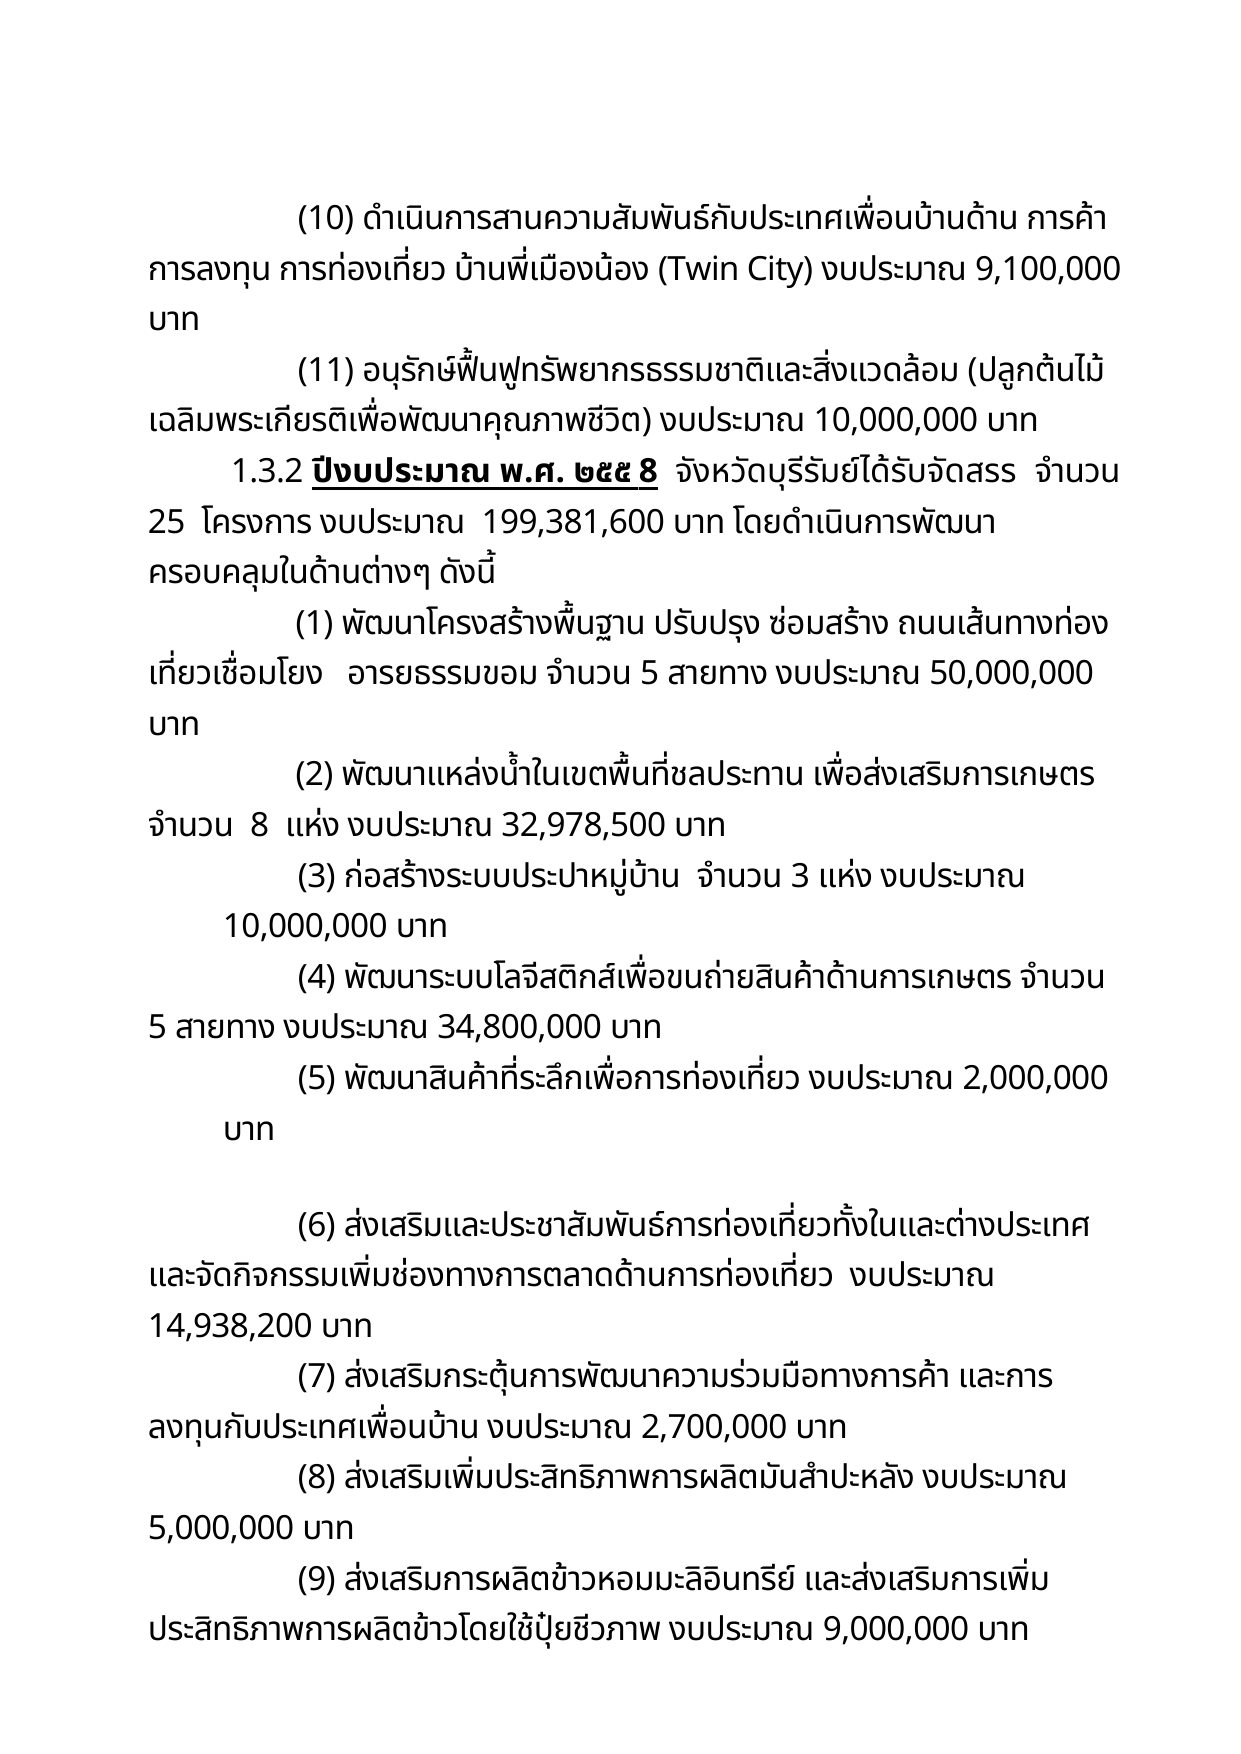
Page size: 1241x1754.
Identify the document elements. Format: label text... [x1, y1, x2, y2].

text (1) พัฒนาโครงสร้างพื้นฐาน ปรับปรุง ซ่อมสร้าง ถนนเส้นทางท่องเที่ยวเชื่อมโยง อารยธรรมขอม จำนวน 5 สายทาง งบประมาณ 50,000,000 บาท [148, 598, 1122, 750]
text (5) พัฒนาสินค้าที่ระลึกเพื่อการท่องเที่ยว งบประมาณ 2,000,000 บาท [223, 1054, 1122, 1155]
text (6) ส่งเสริมและประชาสัมพันธ์การท่องเที่ยวทั้งในและต่างประเทศ และจัดกิจกรรมเพิ่มช่องทางการตลาดด้านการท่องเที่ยว งบประมาณ 14,938,200 บาท [148, 1200, 1122, 1352]
text (10) ดำเนินการสานความสัมพันธ์กับประเทศเพื่อนบ้านด้าน การค้า การลงทุน การท่องเที่ยว บ้านพี่เมืองน้อง (Twin City) งบประมาณ 9,100,000 บาท [148, 194, 1122, 346]
text (7) ส่งเสริมกระตุ้นการพัฒนาความร่วมมือทางการค้า และการลงทุนกับประเทศเพื่อนบ้าน งบประมาณ 2,700,000 บาท [148, 1352, 1122, 1453]
text (3) ก่อสร้างระบบประปาหมู่บ้าน จำนวน 3 แห่ง งบประมาณ 10,000,000 บาท [223, 851, 1122, 953]
text (11) อนุรักษ์ฟื้นฟูทรัพยากรธรรมชาติและสิ่งแวดล้อม (ปลูกต้นไม้เฉลิมพระเกียรติเพื่อพัฒนาคุณภาพชีวิต) งบประมาณ 10,000,000 บาท [148, 346, 1122, 447]
text (2) พัฒนาแหล่งน้ำในเขตพื้นที่ชลประทาน เพื่อส่งเสริมการเกษตร จำนวน 8 แห่ง งบประมาณ 32,978,500 บาท [148, 750, 1122, 851]
text (8) ส่งเสริมเพิ่มประสิทธิภาพการผลิตมันสำปะหลัง งบประมาณ 5,000,000 บาท [148, 1453, 1122, 1554]
text (9) ส่งเสริมการผลิตข้าวหอมมะลิอินทรีย์ และส่งเสริมการเพิ่มประสิทธิภาพการผลิตข้าวโดยใช้ปุ๋ยชีวภาพ งบประมาณ 9,000,000 บาท [148, 1554, 1122, 1656]
text (4) พัฒนาระบบโลจีสติกส์เพื่อขนถ่ายสินค้าด้านการเกษตร จำนวน 5 สายทาง งบประมาณ 34,800,000 บาท [148, 953, 1122, 1054]
text 1.3.2 ปีงบประมาณ พ.ศ. ๒๕๕8 จังหวัดบุรีรัมย์ได้รับจัดสรร จำนวน 25 โครงการ งบประมาณ 199,381,600 บาท โดยดำเนินการพัฒนาครอบคลุมในด้านต่างๆ ดังนี้ [148, 447, 1122, 598]
